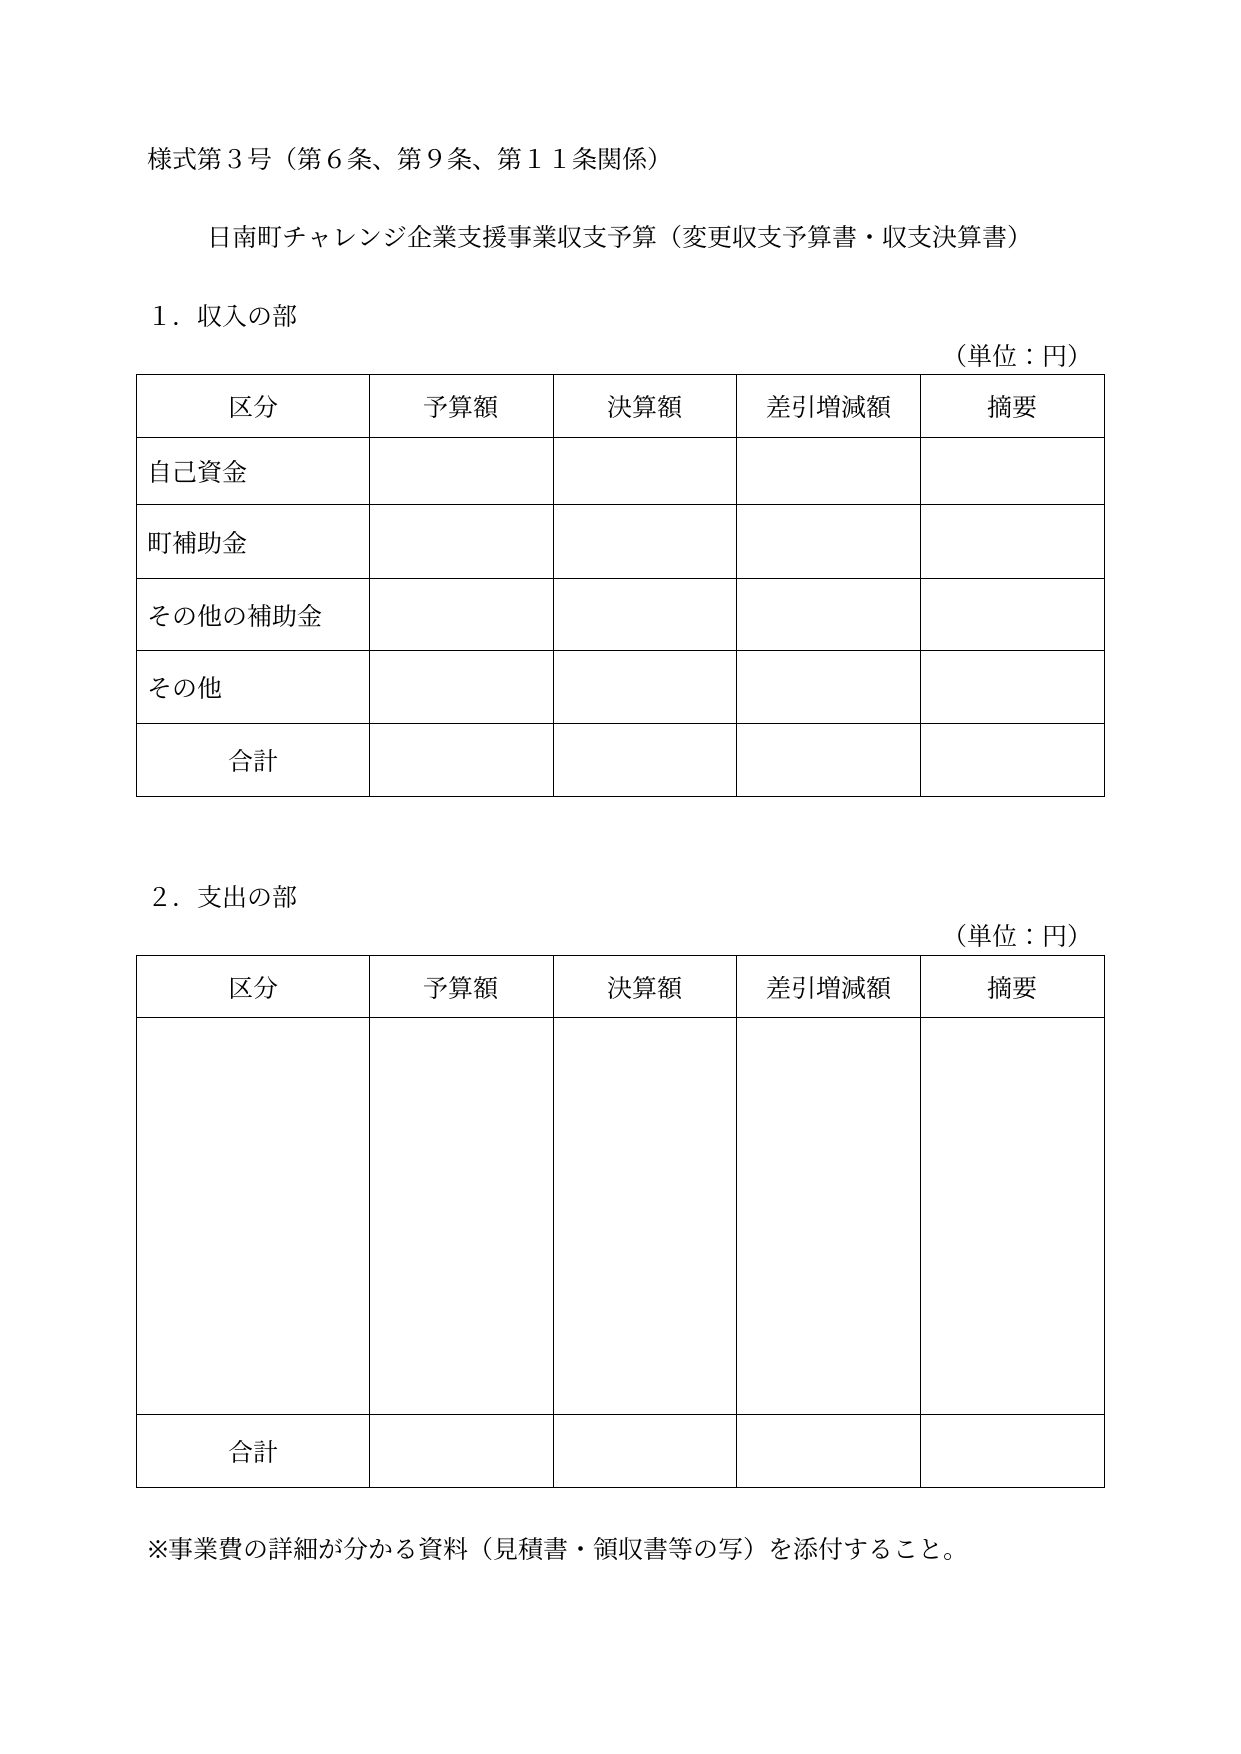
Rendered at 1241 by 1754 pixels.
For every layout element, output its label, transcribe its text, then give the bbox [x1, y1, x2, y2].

table_cell [921, 579, 1104, 650]
table_cell [921, 438, 1104, 504]
table_cell [921, 1415, 1104, 1487]
table_cell [554, 724, 736, 796]
table_cell [737, 438, 920, 504]
table_header 差引増減額 [737, 375, 920, 437]
table_cell [737, 651, 920, 723]
table_cell [554, 505, 736, 577]
table_cell 合計 [137, 1415, 369, 1487]
table_cell その他の補助金 [137, 579, 369, 650]
table_cell [370, 579, 553, 650]
table_cell 自己資金 [137, 438, 369, 504]
text １．収入の部 [148, 295, 1092, 334]
table_cell [554, 1415, 736, 1487]
table_header 予算額 [370, 956, 553, 1017]
text ２．支出の部 [148, 876, 1092, 915]
table_cell [370, 651, 553, 723]
text （単位：円） [148, 334, 1092, 374]
table_cell [370, 1018, 553, 1414]
table_cell [370, 1415, 553, 1487]
text （単位：円） [148, 915, 1092, 954]
table_cell [921, 724, 1104, 796]
table_cell [554, 438, 736, 504]
table_header 区分 [137, 956, 369, 1017]
table_header 差引増減額 [737, 956, 920, 1017]
table_cell [737, 505, 920, 577]
table_header 摘要 [921, 375, 1104, 437]
table_header 決算額 [554, 956, 736, 1017]
table_cell その他 [137, 651, 369, 723]
table_cell [554, 579, 736, 650]
text 日南町チャレンジ企業支援事業収支予算（変更収支予算書・収支決算書） [148, 216, 1092, 256]
table_header 区分 [137, 375, 369, 437]
table_cell [737, 1018, 920, 1414]
table_cell 町補助金 [137, 505, 369, 577]
table_cell 合計 [137, 724, 369, 796]
table_cell [737, 724, 920, 796]
table_cell [554, 651, 736, 723]
table_cell [737, 579, 920, 650]
table_cell [370, 505, 553, 577]
table_cell [921, 505, 1104, 577]
table_cell [137, 1018, 369, 1414]
table_cell [737, 1415, 920, 1487]
table_header 予算額 [370, 375, 553, 437]
table_cell [921, 1018, 1104, 1414]
table_cell [370, 724, 553, 796]
table_cell [554, 1018, 736, 1414]
text ※事業費の詳細が分かる資料（見積書・領収書等の写）を添付すること。 [148, 1528, 1092, 1567]
text 様式第３号（第６条、第９条、第１１条関係） [148, 138, 1092, 177]
table_header 摘要 [921, 956, 1104, 1017]
table_header 決算額 [554, 375, 736, 437]
table_cell [370, 438, 553, 504]
table_cell [921, 651, 1104, 723]
